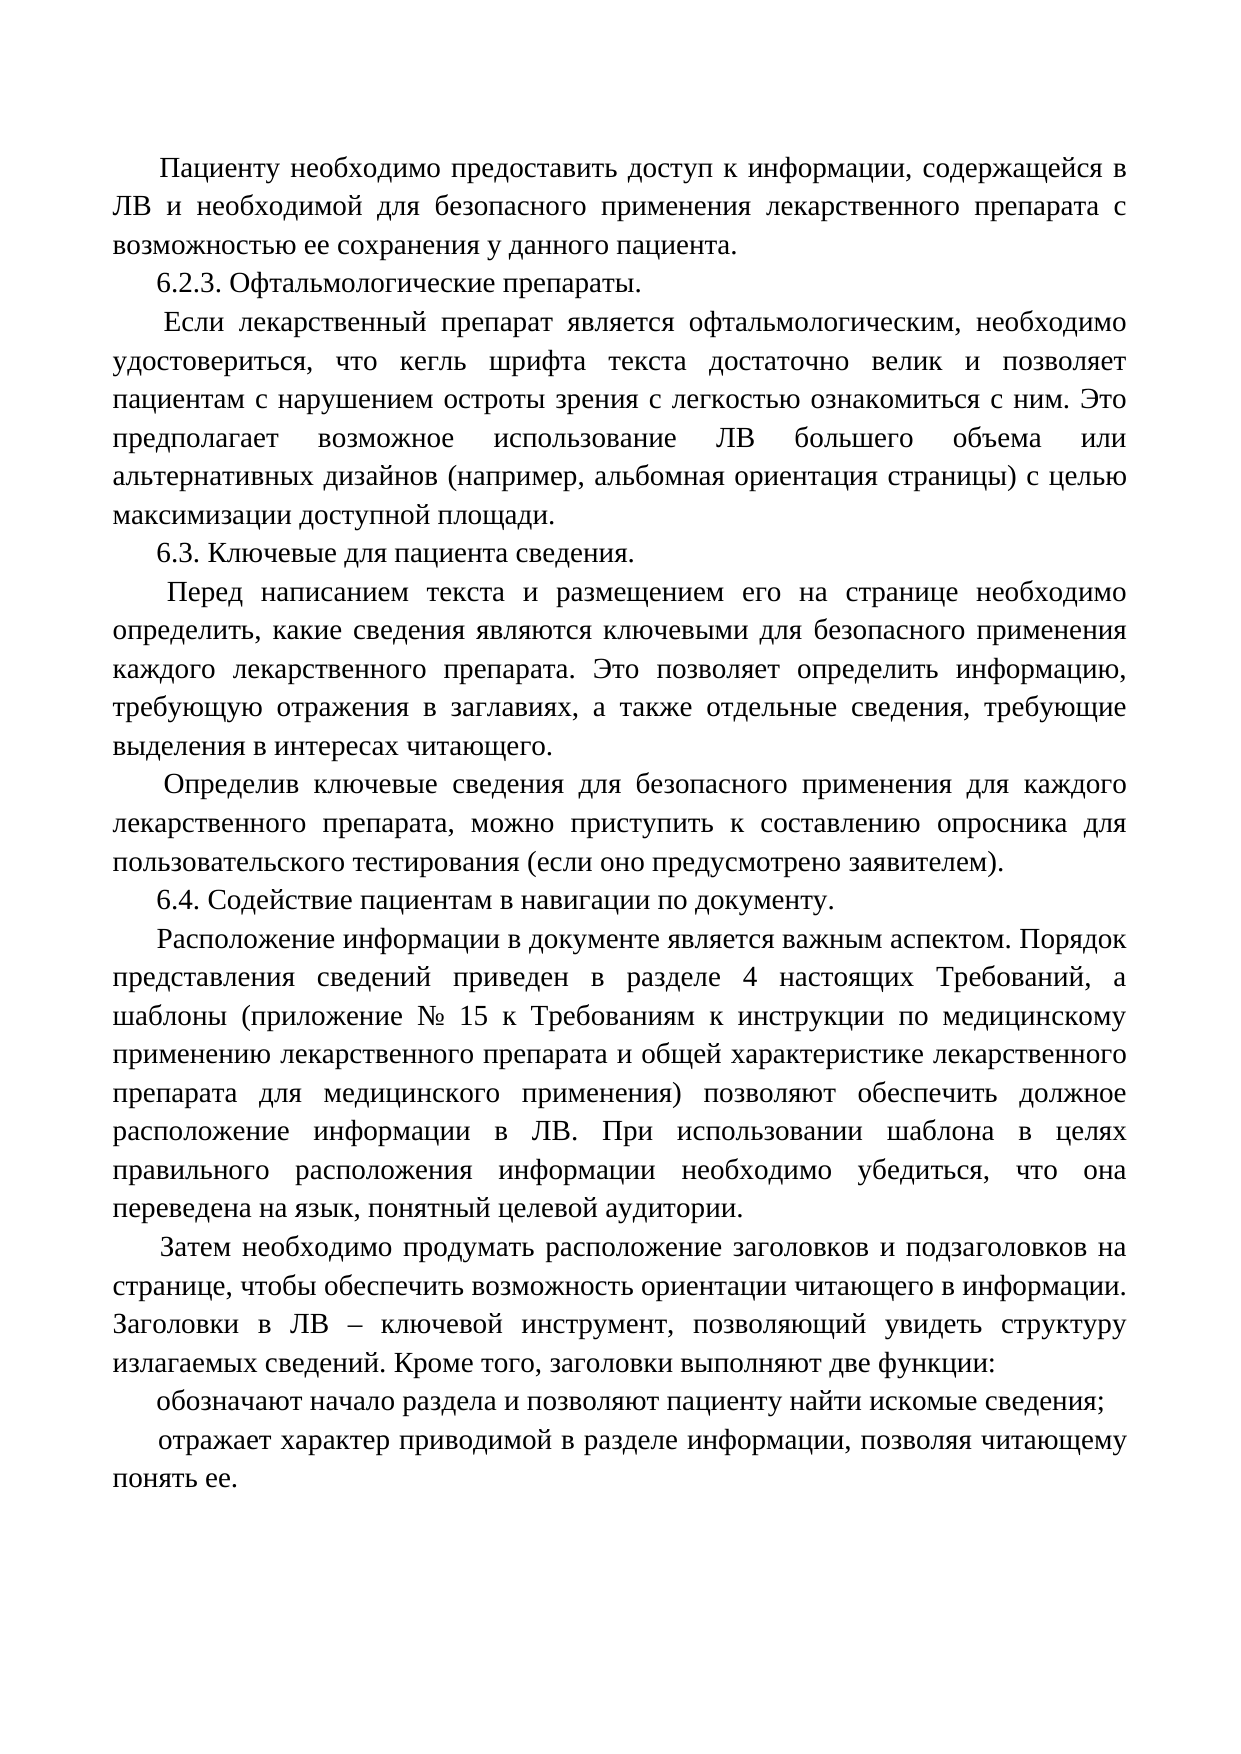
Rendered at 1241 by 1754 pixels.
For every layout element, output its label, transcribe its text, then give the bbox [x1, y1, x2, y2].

text Расположение информации в документе является важным аспектом. Порядок представления сведений приведен в разделе 4 настоящих Требований, а шаблоны (приложение № 15 к Требованиям к инструкции по медицинскому применению лекарственного препарата и общей характеристике лекарственного препарата для медицинского применения) позволяют обеспечить должное расположение информации в ЛВ. При использовании шаблона в целях правильного расположения информации необходимо убедиться, что она переведена на язык, понятный целевой аудитории. [112, 921, 1128, 1224]
text отражает характер приводимой в разделе информации, позволяя читающему понять ее. [112, 1422, 1128, 1494]
text 6.4. Содействие пациентам в навигации по документу. [112, 882, 1128, 916]
text Если лекарственный препарат является офтальмологическим, необходимо удостовериться, что кегль шрифта текста достаточно велик и позволяет пациентам с нарушением остроты зрения с легкостью ознакомиться с ним. Это предполагает возможное использование ЛВ большего объема или альтернативных дизайнов (например, альбомная ориентация страницы) с целью максимизации доступной площади. [112, 304, 1128, 530]
text Определив ключевые сведения для безопасного применения для каждого лекарственного препарата, можно приступить к составлению опросника для пользовательского тестирования (если оно предусмотрено заявителем). [112, 767, 1128, 877]
text Пациенту необходимо предоставить доступ к информации, содержащейся в ЛВ и необходимой для безопасного применения лекарственного препарата с возможностью ее сохранения у данного пациента. [112, 150, 1128, 261]
text Затем необходимо продумать расположение заголовков и подзаголовков на странице, чтобы обеспечить возможность ориентации читающего в информации. Заголовки в ЛВ – ключевой инструмент, позволяющий увидеть структуру излагаемых сведений. Кроме того, заголовки выполняют две функции: [112, 1229, 1128, 1378]
text 6.3. Ключевые для пациента сведения. [112, 535, 1128, 569]
text 6.2.3. Офтальмологические препараты. [112, 266, 1128, 299]
text Перед написанием текста и размещением его на странице необходимо определить, какие сведения являются ключевыми для безопасного применения каждого лекарственного препарата. Это позволяет определить информацию, требующую отражения в заглавиях, а также отдельные сведения, требующие выделения в интересах читающего. [112, 574, 1128, 762]
text обозначают начало раздела и позволяют пациенту найти искомые сведения; [112, 1383, 1128, 1417]
